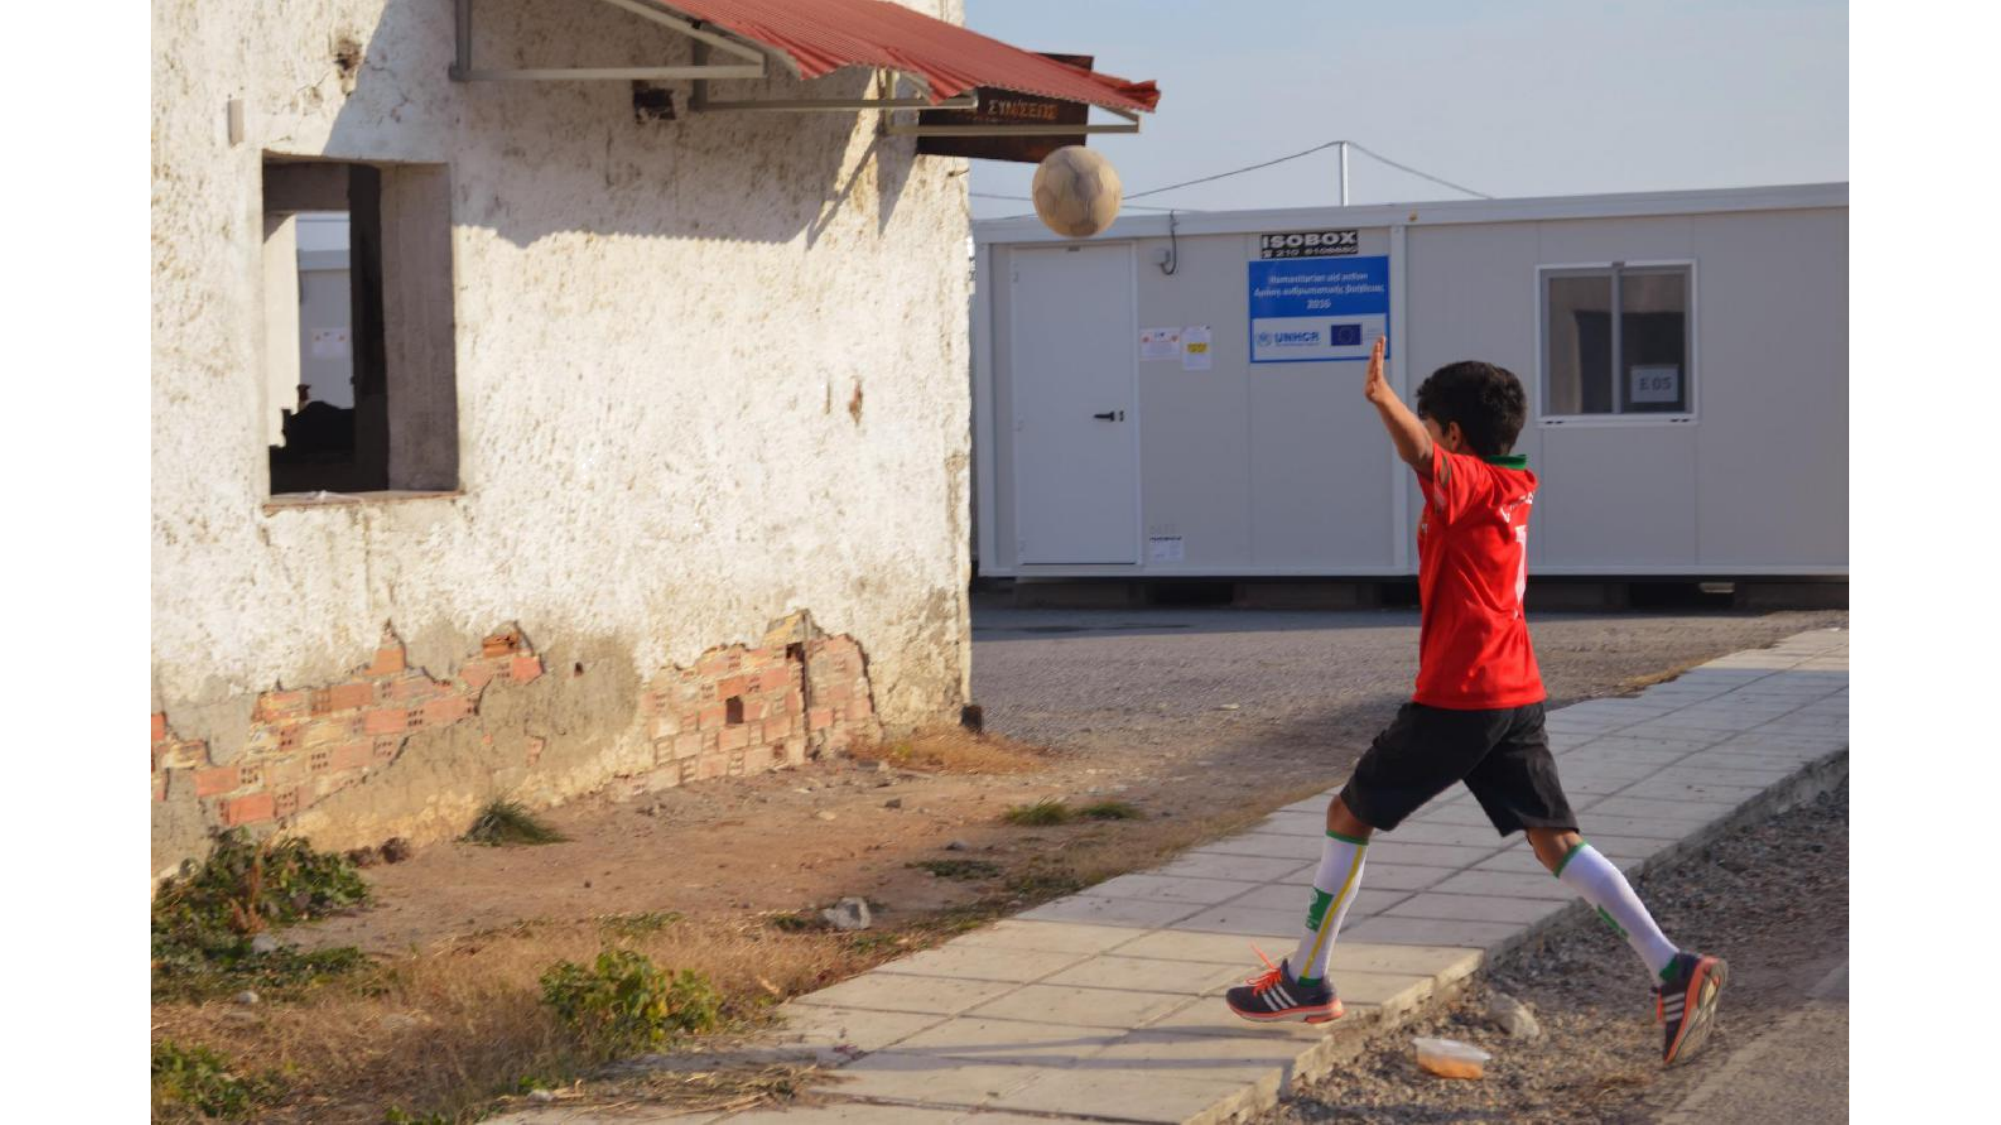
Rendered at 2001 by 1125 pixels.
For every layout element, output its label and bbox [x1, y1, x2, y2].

picture [150, 0, 1850, 1125]
